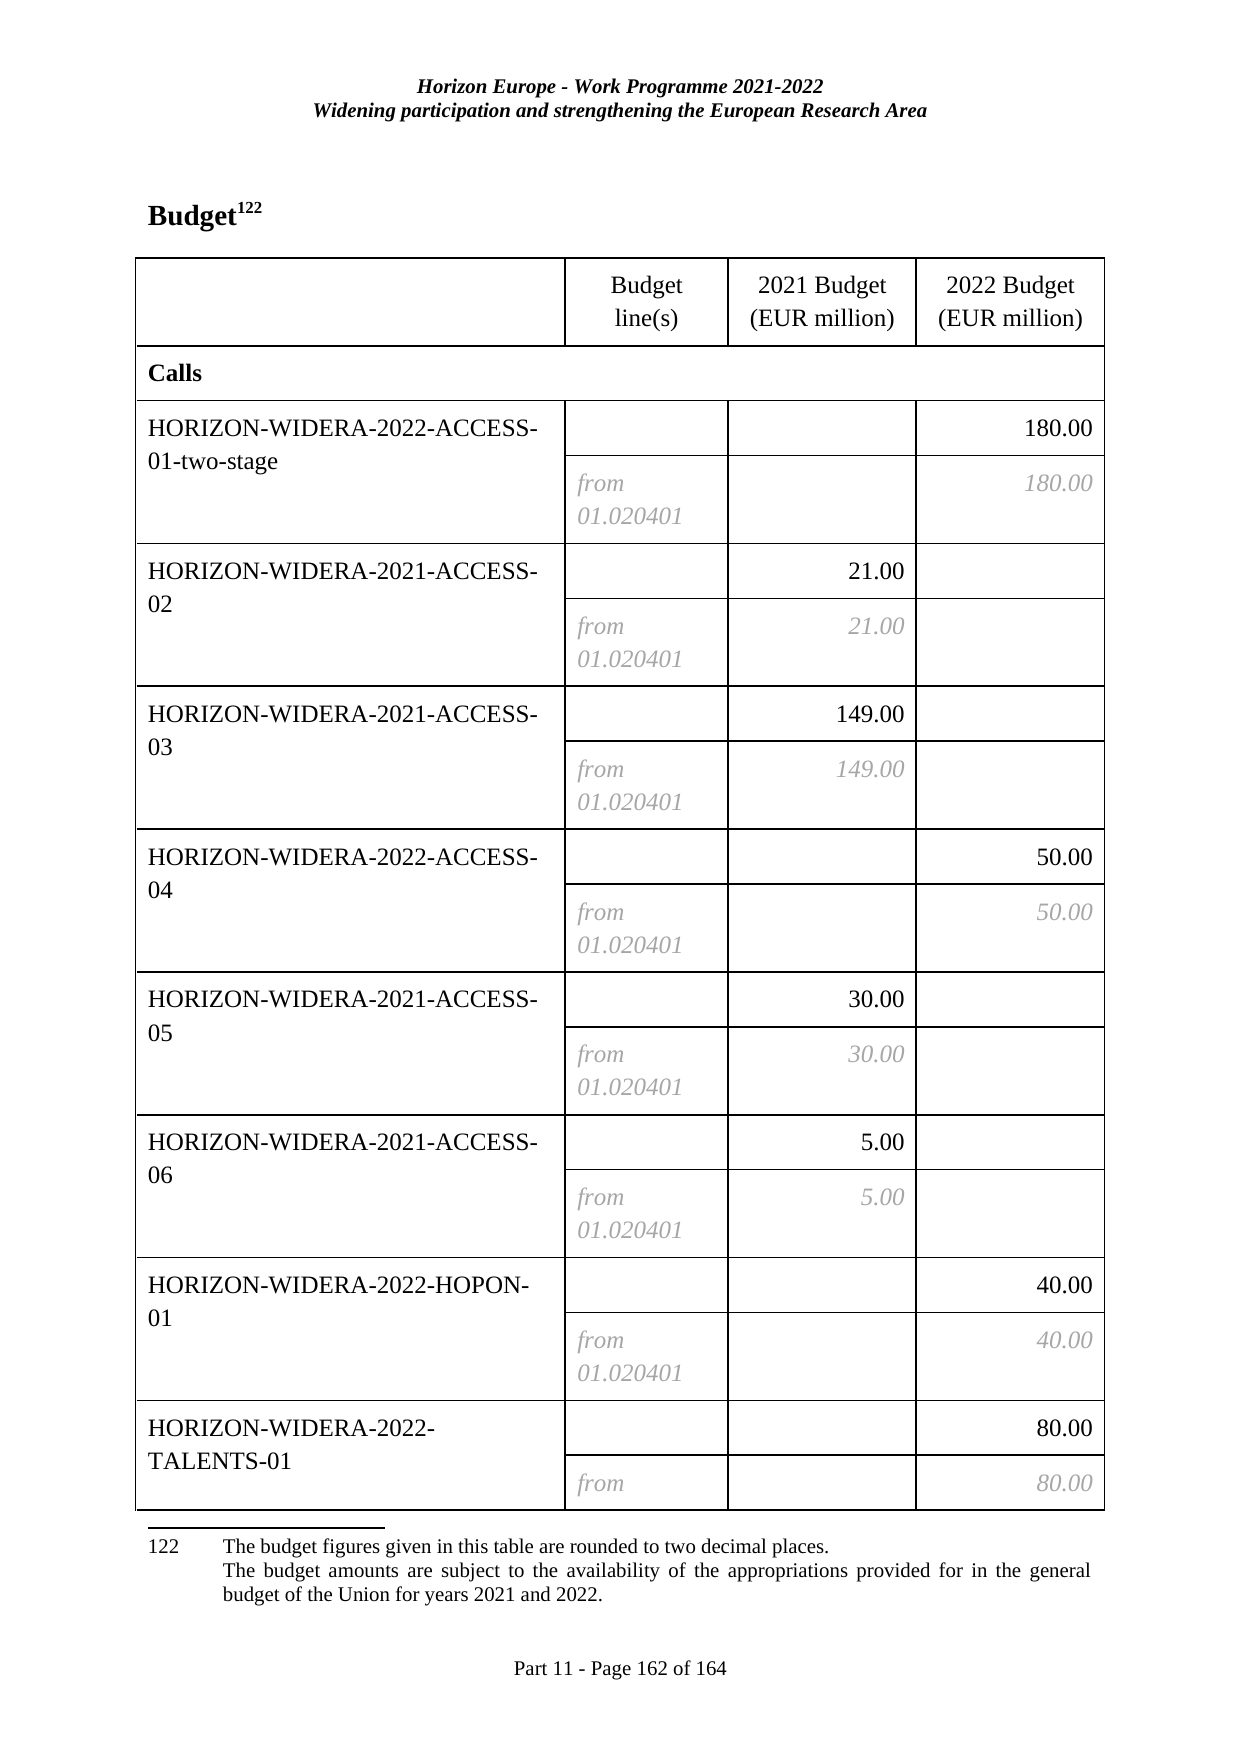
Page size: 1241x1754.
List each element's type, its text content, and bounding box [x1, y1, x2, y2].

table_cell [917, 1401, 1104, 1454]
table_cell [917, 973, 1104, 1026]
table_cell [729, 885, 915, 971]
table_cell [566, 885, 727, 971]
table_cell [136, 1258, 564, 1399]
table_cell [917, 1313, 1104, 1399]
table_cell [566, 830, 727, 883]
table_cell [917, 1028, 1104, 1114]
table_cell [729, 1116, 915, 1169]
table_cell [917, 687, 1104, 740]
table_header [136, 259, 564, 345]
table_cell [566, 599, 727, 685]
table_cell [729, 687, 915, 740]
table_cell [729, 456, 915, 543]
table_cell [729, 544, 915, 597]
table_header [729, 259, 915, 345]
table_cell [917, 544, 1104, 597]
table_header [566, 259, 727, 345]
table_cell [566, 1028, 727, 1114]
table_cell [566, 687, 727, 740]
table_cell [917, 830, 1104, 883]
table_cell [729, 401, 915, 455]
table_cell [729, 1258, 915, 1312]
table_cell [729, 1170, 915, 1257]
subtitle Budget [148, 198, 1093, 231]
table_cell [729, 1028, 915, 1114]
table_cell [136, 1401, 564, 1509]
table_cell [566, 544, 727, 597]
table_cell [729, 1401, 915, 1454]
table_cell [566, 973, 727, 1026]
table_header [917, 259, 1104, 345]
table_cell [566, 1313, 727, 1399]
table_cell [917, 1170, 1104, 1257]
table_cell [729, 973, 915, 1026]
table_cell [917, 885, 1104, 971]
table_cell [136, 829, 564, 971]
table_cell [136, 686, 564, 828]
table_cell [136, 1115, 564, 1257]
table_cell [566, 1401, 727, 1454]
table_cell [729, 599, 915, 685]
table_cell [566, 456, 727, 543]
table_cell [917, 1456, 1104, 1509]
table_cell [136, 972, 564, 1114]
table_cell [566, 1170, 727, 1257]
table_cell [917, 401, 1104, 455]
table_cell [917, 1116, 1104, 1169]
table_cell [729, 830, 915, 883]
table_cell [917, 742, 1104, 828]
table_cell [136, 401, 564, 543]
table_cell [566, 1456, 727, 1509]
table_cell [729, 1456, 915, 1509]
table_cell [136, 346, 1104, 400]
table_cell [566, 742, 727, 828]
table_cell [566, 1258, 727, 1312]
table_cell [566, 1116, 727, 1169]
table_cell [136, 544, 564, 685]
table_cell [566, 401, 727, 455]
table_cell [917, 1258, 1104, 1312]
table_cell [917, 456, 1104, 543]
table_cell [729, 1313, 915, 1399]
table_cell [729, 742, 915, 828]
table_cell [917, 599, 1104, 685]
